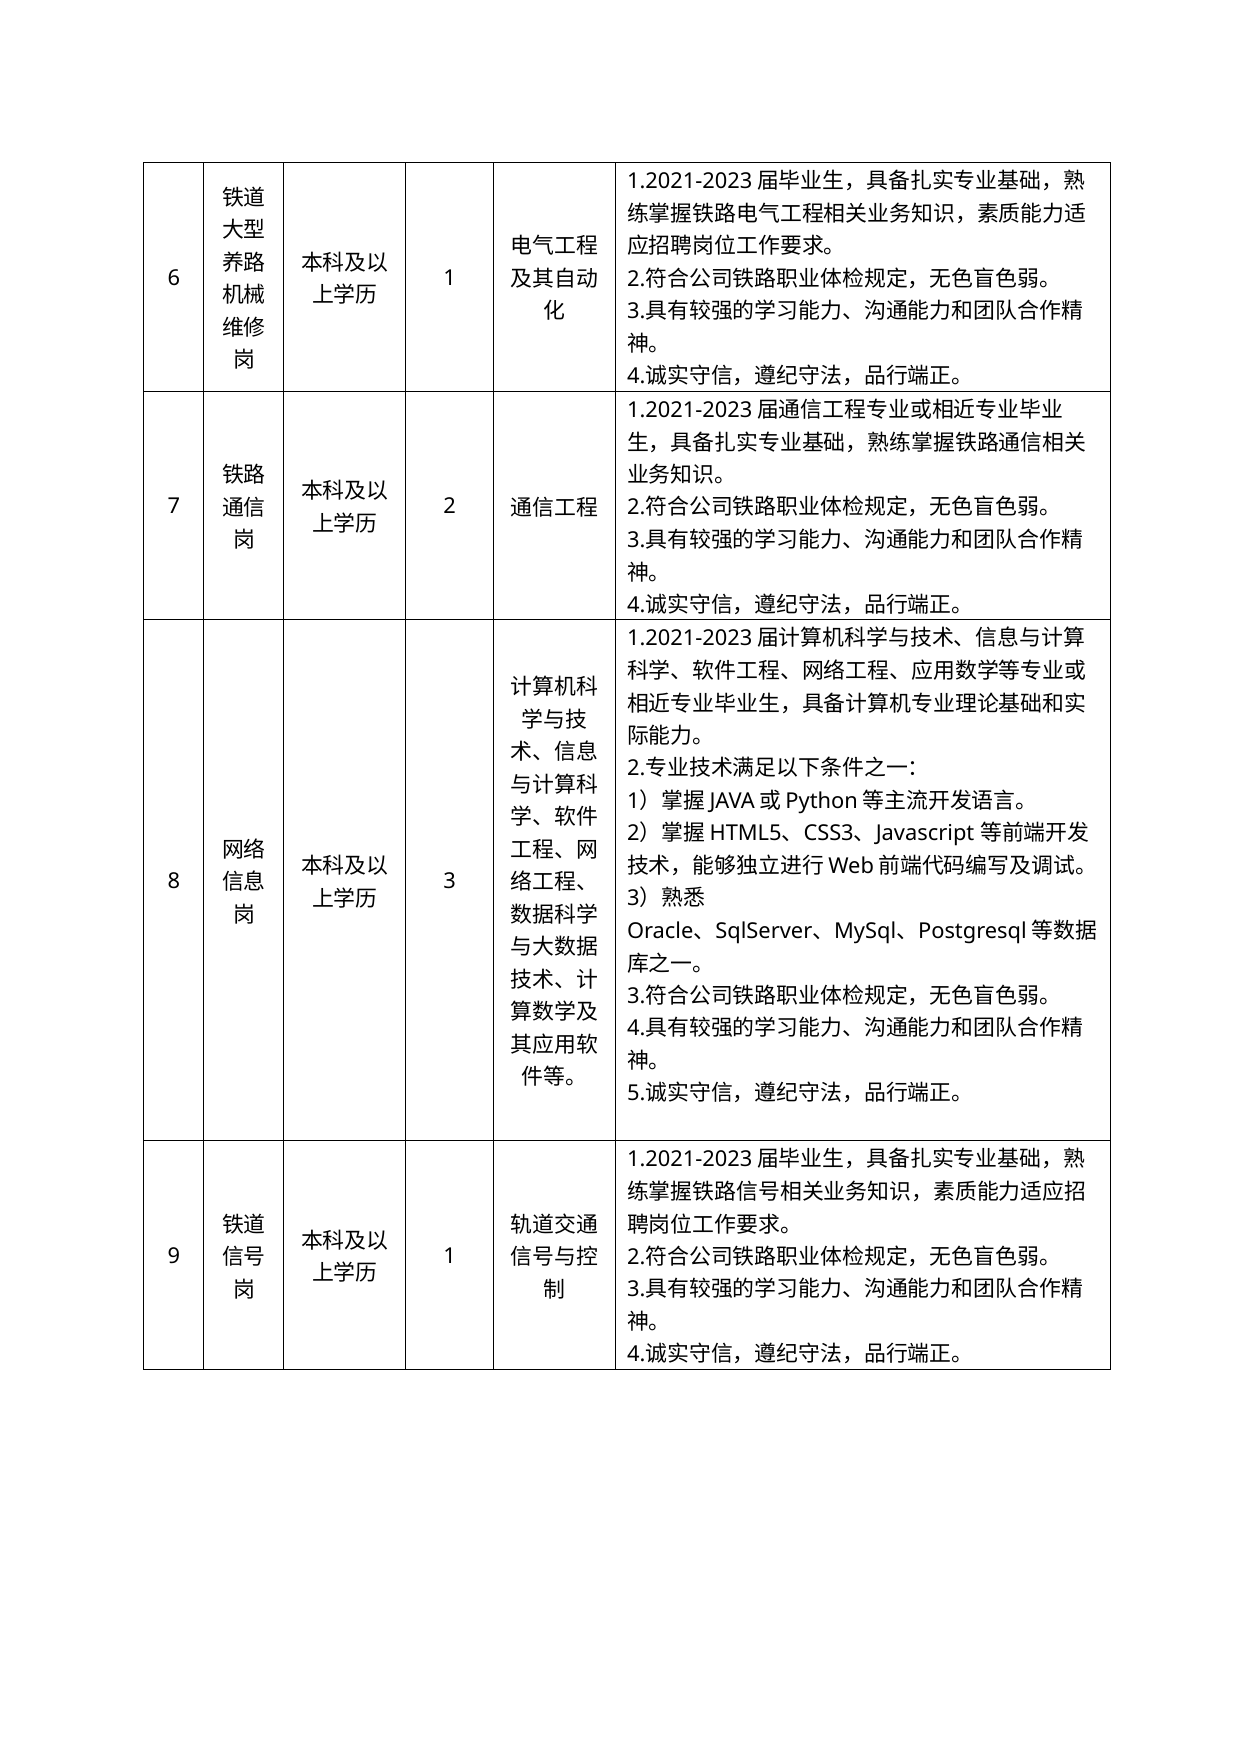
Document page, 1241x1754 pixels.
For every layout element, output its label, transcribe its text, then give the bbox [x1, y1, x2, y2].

table_cell 铁道大型养路机械维修岗 [204, 163, 283, 391]
table_cell 7 [144, 392, 203, 619]
table_cell 9 [144, 1141, 203, 1369]
table_cell 铁道信号岗 [204, 1141, 283, 1369]
table_cell 1.2021-2023届毕业生，具备扎实专业基础，熟练掌握铁路电气工程相关业务知识，素质能力适应招聘岗位工作要求。 2.符合公司铁路职业体检规定，无色盲色弱。 3.具有较强的学习能力、沟通能力和团队合作精神。 4.诚实守信，遵纪守法，品行端正。 [616, 163, 1110, 391]
table_cell 本科及以上学历 [284, 620, 405, 1140]
table_cell 通信工程 [494, 392, 615, 619]
table_cell 网络信息岗 [204, 620, 283, 1140]
table_cell 本科及以上学历 [284, 1141, 405, 1369]
table_cell 本科及以上学历 [284, 163, 405, 391]
table_cell 3 [406, 620, 493, 1140]
table_cell 1.2021-2023届计算机科学与技术、信息与计算科学、软件工程、网络工程、应用数学等专业或相近专业毕业生，具备计算机专业理论基础和实际能力。 2.专业技术满足以下条件之一： 1）掌握JAVA或Python等主流开发语言。 2）掌握HTML5、CSS3、Javascript 等前端开发技术，能够独立进行Web前端代码编写及调试。 3）熟悉Oracle、SqlServer、MySql、Postgresql等数据库之一。 3.符合公司铁路职业体检规定，无色盲色弱。 4.具有较强的学习能力、沟通能力和团队合作精神。 5.诚实守信，遵纪守法，品行端正。 [616, 620, 1110, 1140]
table_cell 8 [144, 620, 203, 1140]
table_cell 本科及以上学历 [284, 392, 405, 619]
table_cell 轨道交通信号与控制 [494, 1141, 615, 1369]
table_cell 1.2021-2023届通信工程专业或相近专业毕业生，具备扎实专业基础，熟练掌握铁路通信相关业务知识。 2.符合公司铁路职业体检规定，无色盲色弱。 3.具有较强的学习能力、沟通能力和团队合作精神。 4.诚实守信，遵纪守法，品行端正。 [616, 392, 1110, 619]
table_cell 1 [406, 1141, 493, 1369]
table_cell 电气工程及其自动化 [494, 163, 615, 391]
table_cell 6 [144, 163, 203, 391]
table_cell 2 [406, 392, 493, 619]
table_cell 1 [406, 163, 493, 391]
table_cell 计算机科学与技术、信息与计算科学、软件工程、网络工程、数据科学与大数据技术、计算数学及其应用软件等。 [494, 620, 615, 1140]
table_cell 铁路通信岗 [204, 392, 283, 619]
table_cell 1.2021-2023届毕业生，具备扎实专业基础，熟练掌握铁路信号相关业务知识，素质能力适应招聘岗位工作要求。 2.符合公司铁路职业体检规定，无色盲色弱。 3.具有较强的学习能力、沟通能力和团队合作精神。 4.诚实守信，遵纪守法，品行端正。 [616, 1141, 1110, 1369]
